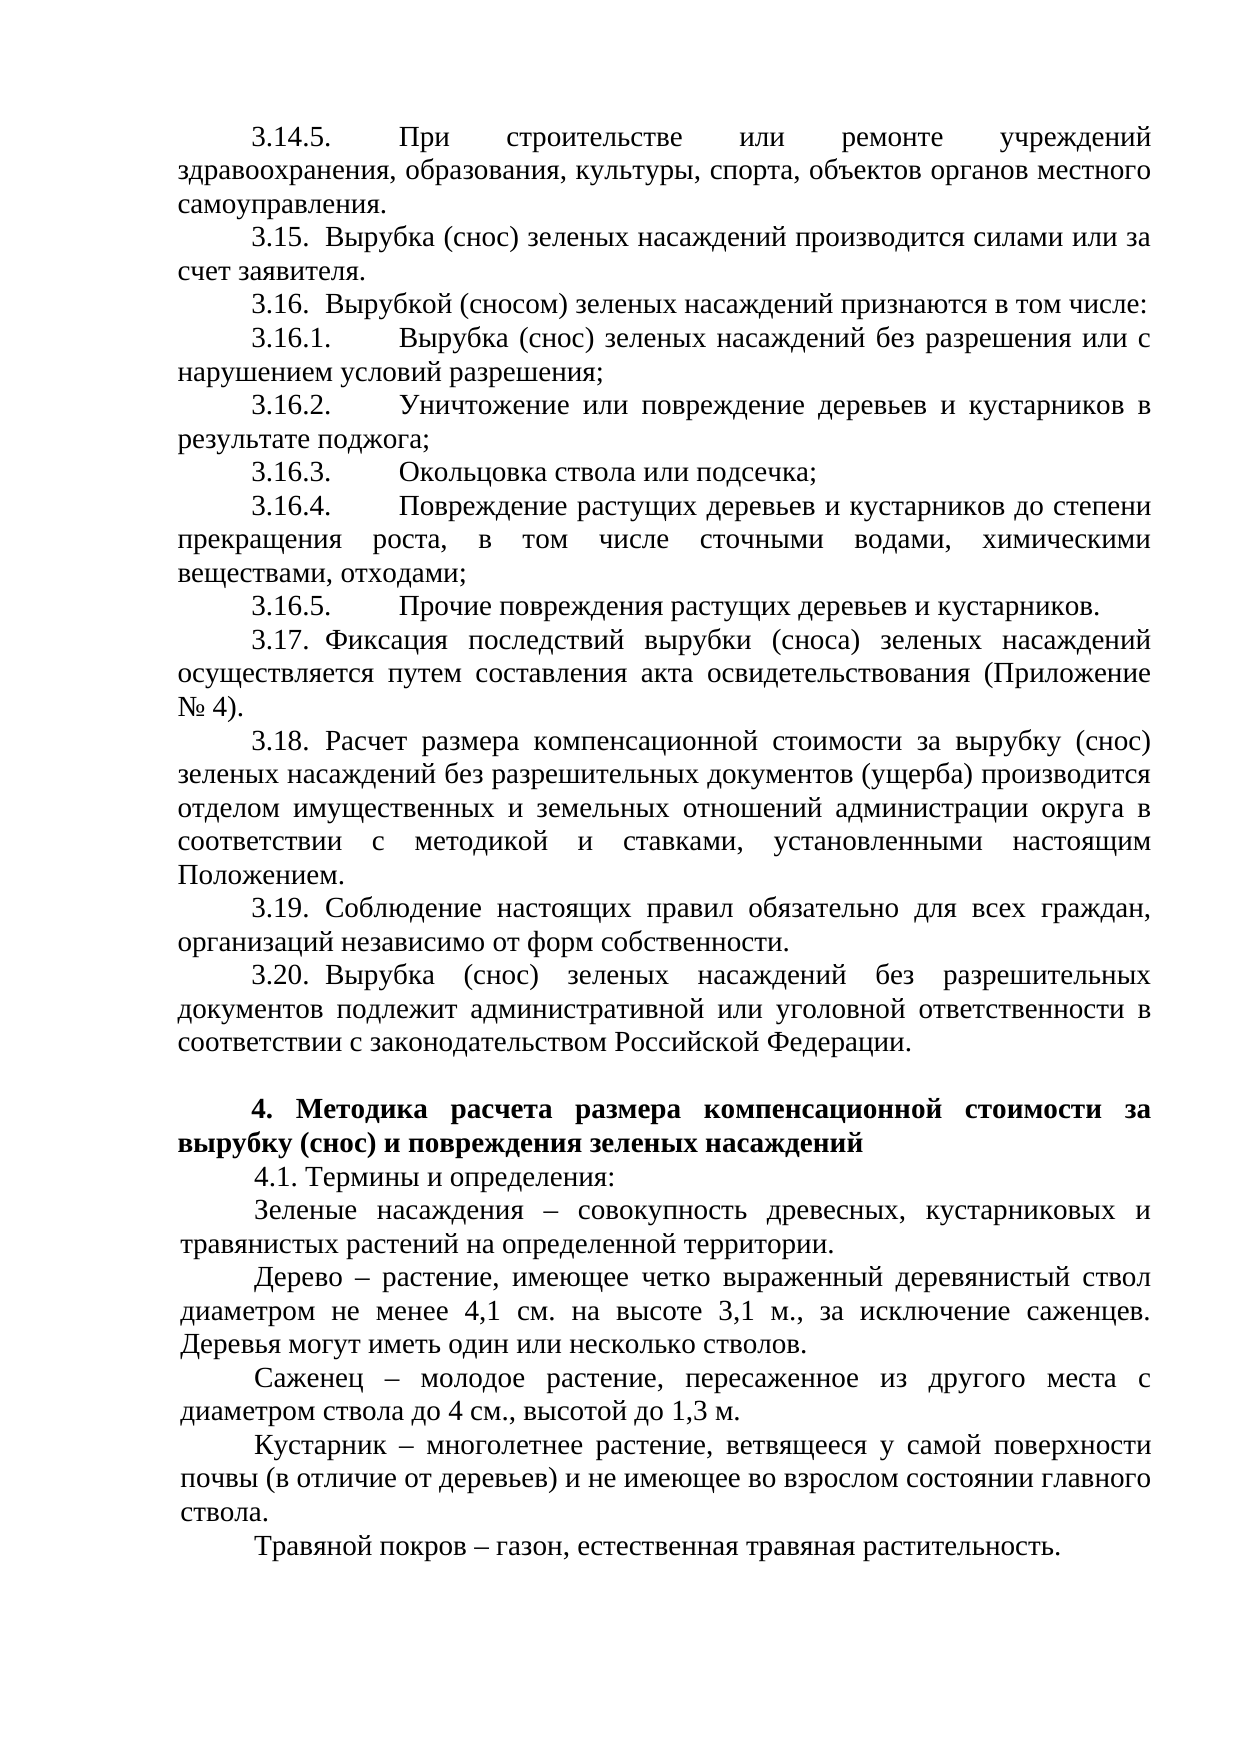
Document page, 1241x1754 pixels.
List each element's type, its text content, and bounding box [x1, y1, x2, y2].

list Повреждение растущих деревьев и кустарников до степени прекращения роста, в том числе сточными водами, химическими веществами, отходами; [177, 488, 1152, 588]
text Травяной покров – газон, естественная травяная растительность. [180, 1528, 1152, 1561]
list Соблюдение настоящих правил обязательно для всех граждан, организаций независимо от форм собственности. [177, 890, 1152, 957]
text 4.1. Термины и определения: [180, 1159, 1152, 1192]
list Уничтожение или повреждение деревьев и кустарников в результате поджога; [177, 387, 1152, 454]
text Дерево – растение, имеющее четко выраженный деревянистый ствол диаметром не менее 4,1 см. на высоте 3,1 м., за исключение саженцев. Деревья могут иметь один или несколько стволов. [180, 1259, 1152, 1360]
list Вырубкой (сносом) зеленых насаждений признаются в том числе: [177, 287, 1152, 320]
list Фиксация последствий вырубки (сноса) зеленых насаждений осуществляется путем составления акта освидетельствования (Приложение № 4). [177, 622, 1152, 723]
list Прочие повреждения растущих деревьев и кустарников. [177, 588, 1152, 622]
list Расчет размера компенсационной стоимости за вырубку (снос) зеленых насаждений без разрешительных документов (ущерба) производится отделом имущественных и земельных отношений администрации округа в соответствии с методикой и ставками, установленными настоящим Положением. [177, 723, 1152, 890]
list Окольцовка ствола или подсечка; [177, 454, 1152, 488]
list Вырубка (снос) зеленых насаждений без разрешительных документов подлежит административной или уголовной ответственности в соответствии с законодательством Российской Федерации. [177, 957, 1152, 1058]
subtitle 4. Методика расчета размера компенсационной стоимости за вырубку (снос) и повреждения зеленых насаждений [177, 1092, 1152, 1159]
text Саженец – молодое растение, пересаженное из другого места с диаметром ствола до 4 см., высотой до 1,3 м. [180, 1360, 1152, 1427]
text Кустарник – многолетнее растение, ветвящееся у самой поверхности почвы (в отличие от деревьев) и не имеющее во взрослом состоянии главного ствола. [180, 1427, 1152, 1528]
list Вырубка (снос) зеленых насаждений без разрешения или с нарушением условий разрешения; [177, 320, 1152, 387]
list Вырубка (снос) зеленых насаждений производится силами или за счет заявителя. [177, 219, 1152, 287]
text Зеленые насаждения – совокупность древесных, кустарниковых и травянистых растений на определенной территории. [180, 1192, 1152, 1259]
list При строительстве или ремонте учреждений здравоохранения, образования, культуры, спорта, объектов органов местного самоуправления. [177, 119, 1152, 219]
